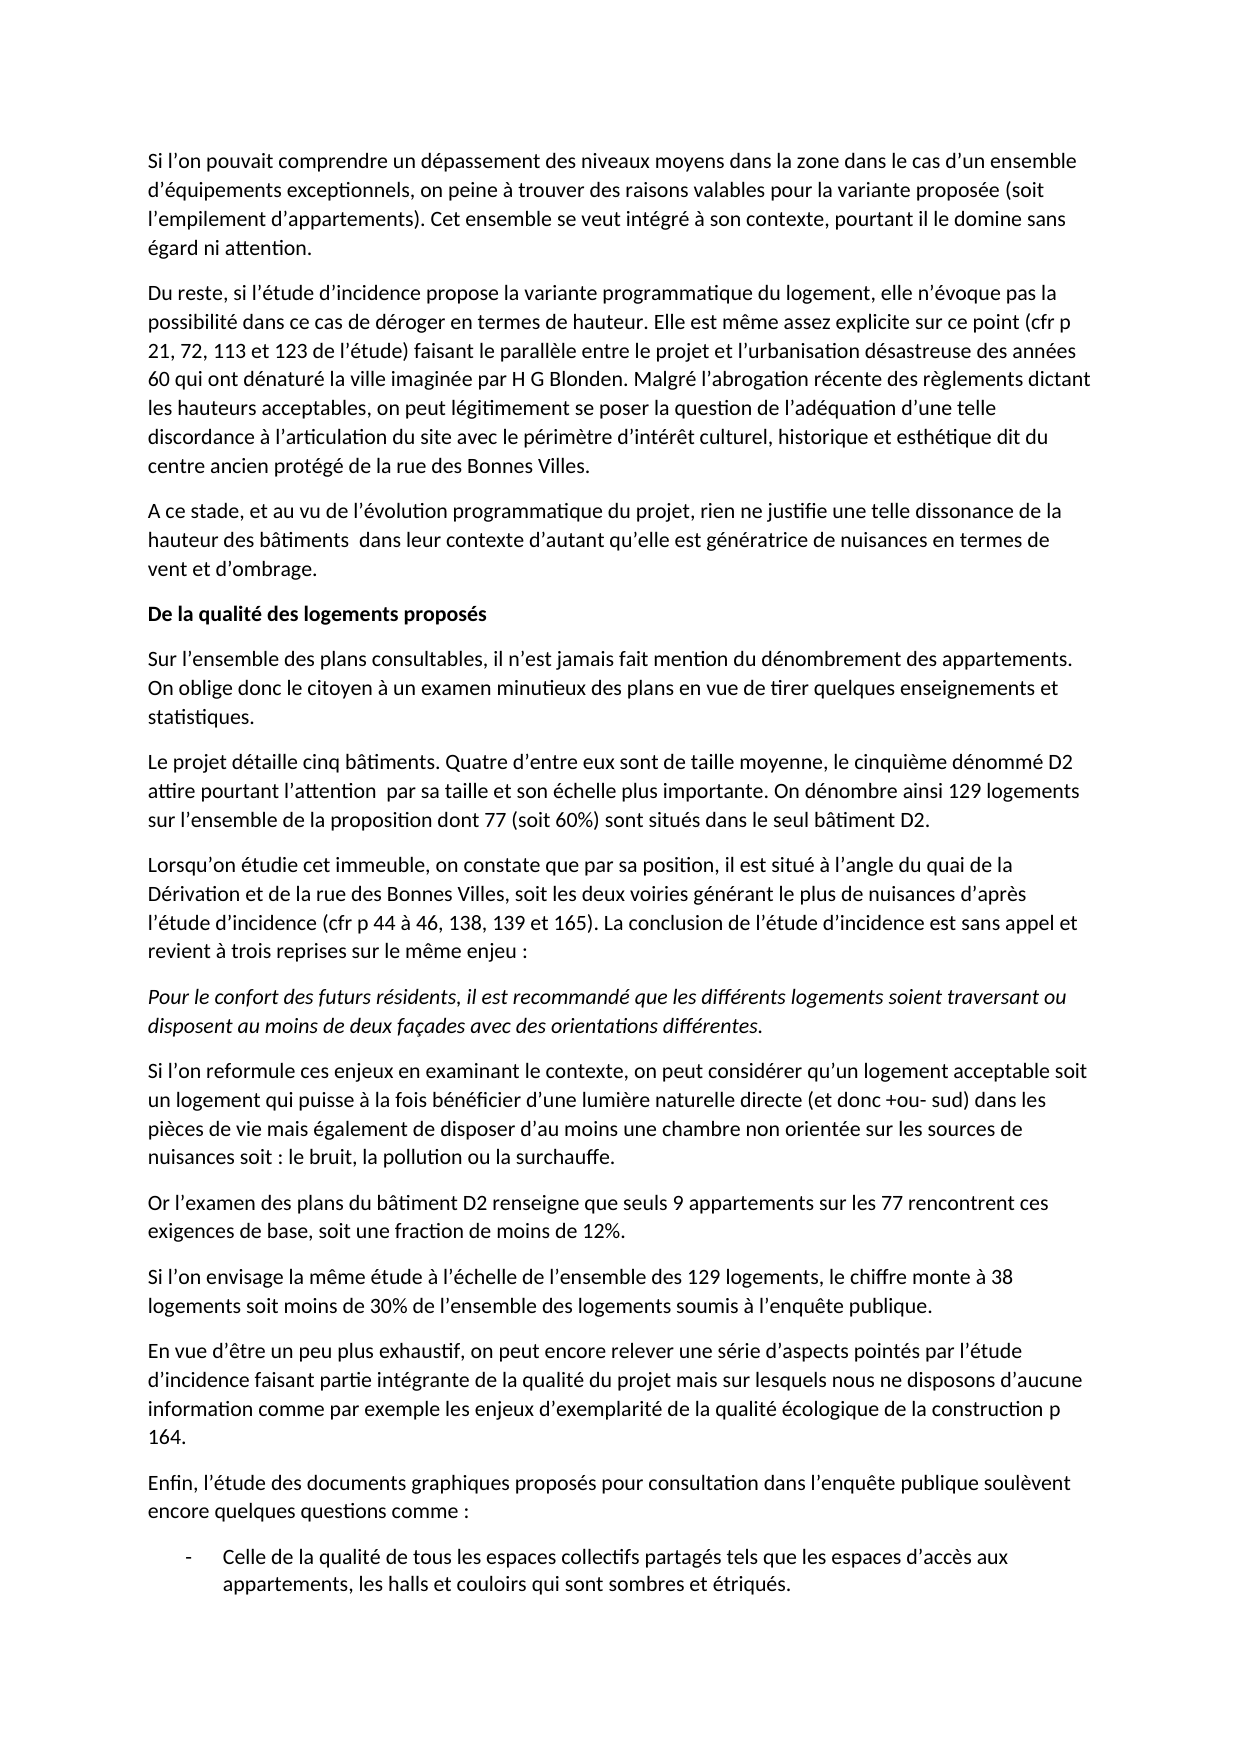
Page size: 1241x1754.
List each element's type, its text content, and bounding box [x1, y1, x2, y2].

text Si l’on reformule ces enjeux en examinant le contexte, on peut considérer qu’un logement acceptable soit un logement qui puisse à la fois bénéficier d’une lumière naturelle directe (et donc +ou- sud) dans les pièces de vie mais également de disposer d’au moins une chambre non orientée sur les sources de nuisances soit : le bruit, la pollution ou la surchauffe. [148, 1057, 1093, 1170]
text Pour le confort des futurs résidents, il est recommandé que les différents logements soient traversant ou disposent au moins de deux façades avec des orientations différentes. [148, 983, 1093, 1038]
text A ce stade, et au vu de l’évolution programmatique du projet, rien ne justifie une telle dissonance de la hauteur des bâtiments dans leur contexte d’autant qu’elle est génératrice de nuisances en termes de vent et d’ombrage. [148, 497, 1093, 581]
text Le projet détaille cinq bâtiments. Quatre d’entre eux sont de taille moyenne, le cinquième dénommé D2 attire pourtant l’attention par sa taille et son échelle plus importante. On dénombre ainsi 129 logements sur l’ensemble de la proposition dont 77 (soit 60%) sont situés dans le seul bâtiment D2. [148, 748, 1093, 833]
text Enfin, l’étude des documents graphiques proposés pour consultation dans l’enquête publique soulèvent encore quelques questions comme : [148, 1469, 1093, 1524]
text Lorsqu’on étudie cet immeuble, on constate que par sa position, il est situé à l’angle du quai de la Dérivation et de la rue des Bonnes Villes, soit les deux voiries générant le plus de nuisances d’après l’étude d’incidence (cfr p 44 à 46, 138, 139 et 165). La conclusion de l’étude d’incidence est sans appel et revient à trois reprises sur le même enjeu : [148, 851, 1093, 964]
text De la qualité des logements proposés [148, 600, 1093, 627]
list Celle de la qualité de tous les espaces collectifs partagés tels que les espaces d’accès aux appartements, les halls et couloirs qui sont sombres et étriqués. [185, 1543, 1093, 1596]
text Or l’examen des plans du bâtiment D2 renseigne que seuls 9 appartements sur les 77 rencontrent ces exigences de base, soit une fraction de moins de 12%. [148, 1189, 1093, 1244]
text En vue d’être un peu plus exhaustif, on peut encore relever une série d’aspects pointés par l’étude d’incidence faisant partie intégrante de la qualité du projet mais sur lesquels nous ne disposons d’aucune information comme par exemple les enjeux d’exemplarité de la qualité écologique de la construction p 164. [148, 1337, 1093, 1450]
text Sur l’ensemble des plans consultables, il n’est jamais fait mention du dénombrement des appartements. On oblige donc le citoyen à un examen minutieux des plans en vue de tirer quelques enseignements et statistiques. [148, 646, 1093, 730]
text Si l’on pouvait comprendre un dépassement des niveaux moyens dans la zone dans le cas d’un ensemble d’équipements exceptionnels, on peine à trouver des raisons valables pour la variante proposée (soit l’empilement d’appartements). Cet ensemble se veut intégré à son contexte, pourtant il le domine sans égard ni attention. [148, 148, 1093, 261]
text Du reste, si l’étude d’incidence propose la variante programmatique du logement, elle n’évoque pas la possibilité dans ce cas de déroger en termes de hauteur. Elle est même assez explicite sur ce point (cfr p 21, 72, 113 et 123 de l’étude) faisant le parallèle entre le projet et l’urbanisation désastreuse des années 60 qui ont dénaturé la ville imaginée par H G Blonden. Malgré l’abrogation récente des règlements dictant les hauteurs acceptables, on peut légitimement se poser la question de l’adéquation d’une telle discordance à l’articulation du site avec le périmètre d’intérêt culturel, historique et esthétique dit du centre ancien protégé de la rue des Bonnes Villes. [148, 279, 1093, 478]
text Si l’on envisage la même étude à l’échelle de l’ensemble des 129 logements, le chiffre monte à 38 logements soit moins de 30% de l’ensemble des logements soumis à l’enquête publique. [148, 1263, 1093, 1318]
